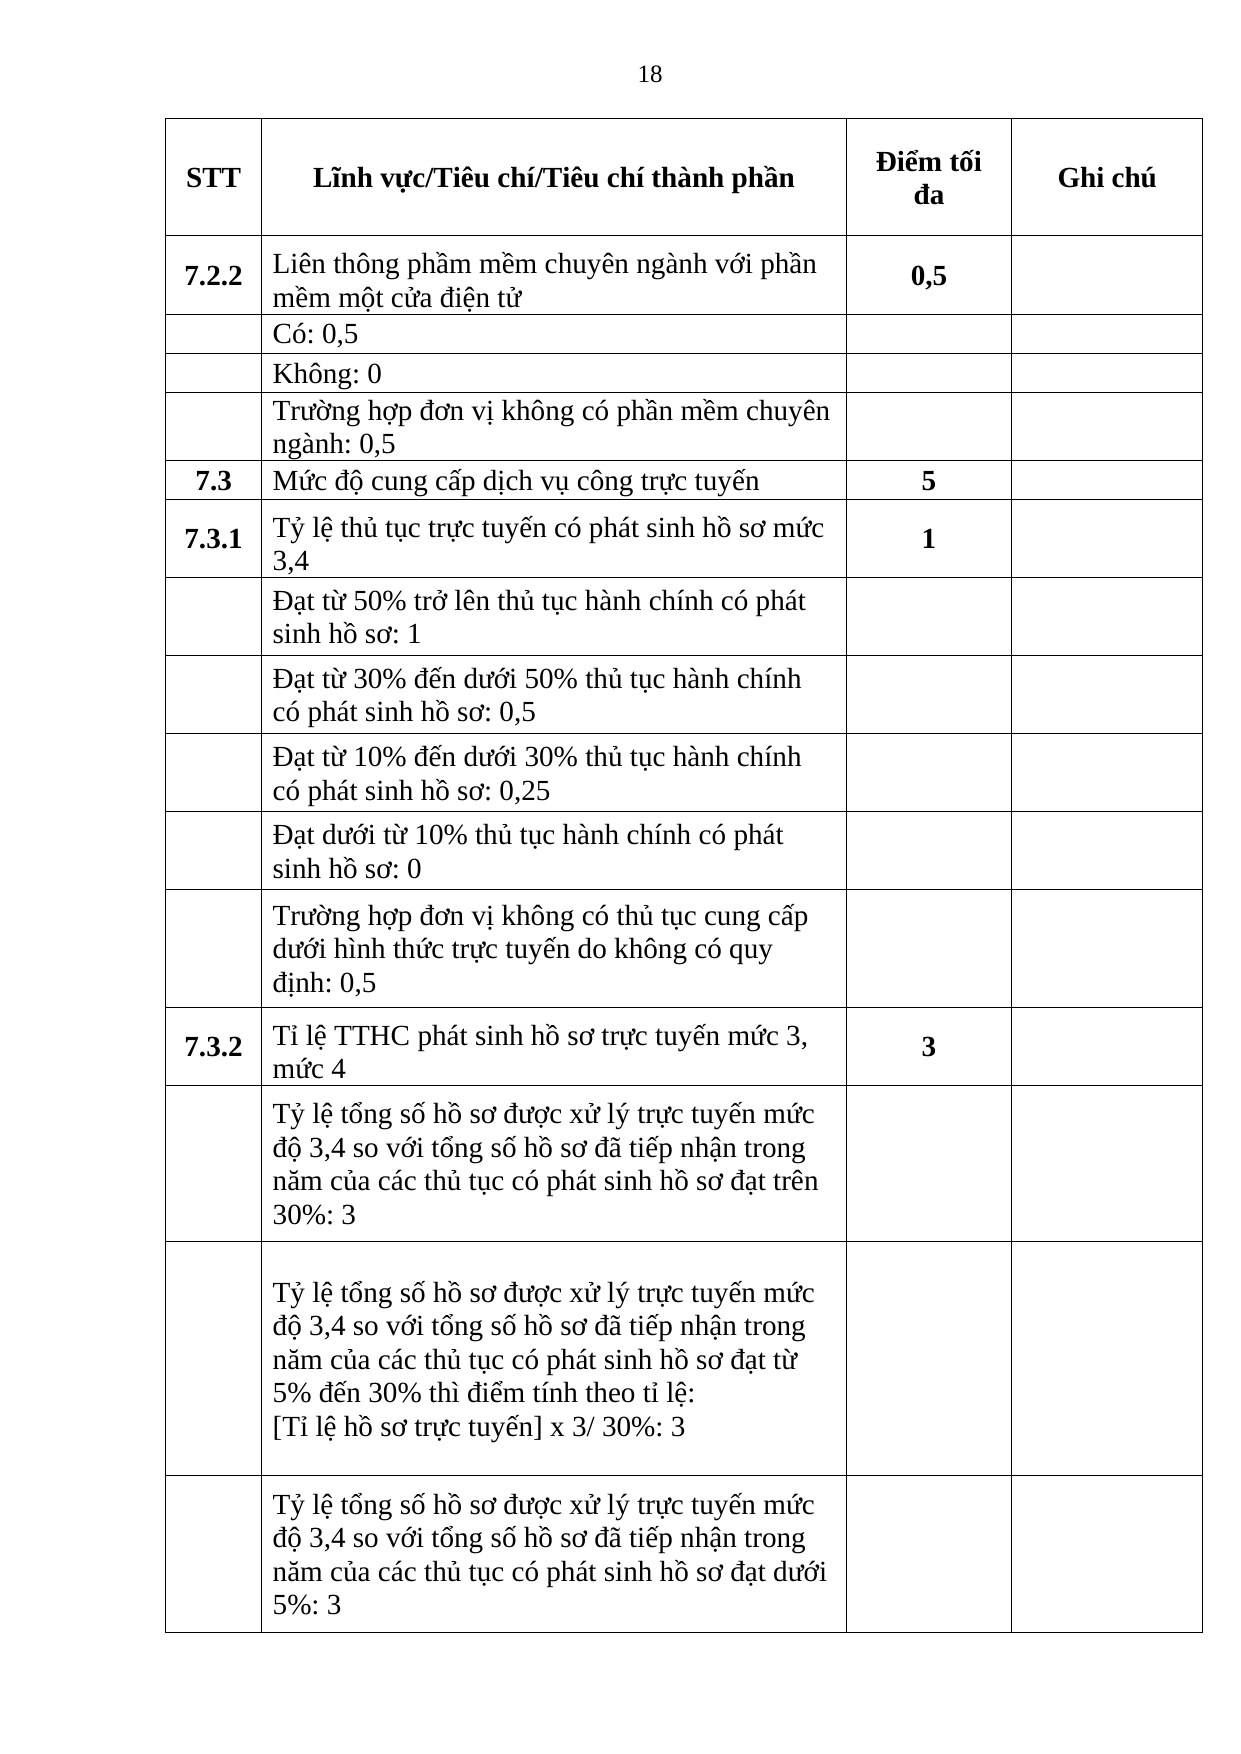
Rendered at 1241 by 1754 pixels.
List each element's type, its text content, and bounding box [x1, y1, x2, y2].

table_cell Trường hợp đơn vị không có thủ tục cung cấp dưới hình thức trực tuyến do không có quy định: 0,5 [262, 890, 846, 1007]
table_cell [1012, 1008, 1202, 1085]
table_cell [847, 578, 1011, 655]
table_header STT [166, 119, 261, 235]
table_cell [1012, 656, 1202, 733]
table_cell Đạt từ 50% trở lên thủ tục hành chính có phát sinh hồ sơ: 1 [262, 578, 846, 655]
table_cell [847, 734, 1011, 811]
table_cell Tỷ lệ tổng số hồ sơ được xử lý trực tuyến mức độ 3,4 so với tổng số hồ sơ đã tiếp nhận trong năm của các thủ tục có phát sinh hồ sơ đạt từ 5% đến 30% thì điểm tính theo tỉ lệ: [Tỉ lệ hồ sơ trực tuyến] x 3/ 30%: 3 [262, 1242, 846, 1475]
table_cell [847, 656, 1011, 733]
table_cell [166, 656, 261, 733]
table_cell [166, 734, 261, 811]
table_cell [1012, 500, 1202, 577]
table_header Ghi chú [1012, 119, 1202, 235]
table_cell 3 [847, 1008, 1011, 1085]
table_cell Đạt dưới từ 10% thủ tục hành chính có phát sinh hồ sơ: 0 [262, 812, 846, 889]
table_cell [847, 1476, 1011, 1632]
table_cell [166, 315, 261, 352]
table_cell [166, 1476, 261, 1632]
table_cell [1012, 734, 1202, 811]
table_header Điểm tối đa [847, 119, 1011, 235]
table_cell 7.3 [166, 461, 261, 499]
table_cell [847, 393, 1011, 460]
table_cell [847, 812, 1011, 889]
table_cell [1012, 1242, 1202, 1475]
table_cell [166, 1242, 261, 1475]
table_cell 5 [847, 461, 1011, 499]
table_cell [166, 890, 261, 1007]
table_cell 7.2.2 [166, 236, 261, 313]
table_cell [1012, 236, 1202, 313]
table_cell [166, 1086, 261, 1241]
table_cell [847, 890, 1011, 1007]
table_cell 1 [847, 500, 1011, 577]
table_cell Đạt từ 30% đến dưới 50% thủ tục hành chính có phát sinh hồ sơ: 0,5 [262, 656, 846, 733]
table_cell Liên thông phầm mềm chuyên ngành với phần mềm một cửa điện tử [262, 236, 846, 313]
table_cell [1012, 315, 1202, 352]
table_cell [166, 354, 261, 392]
table_cell [1012, 354, 1202, 392]
table_cell [1012, 1476, 1202, 1632]
table_cell [1012, 890, 1202, 1007]
table_cell [847, 1086, 1011, 1241]
table_cell Tỷ lệ thủ tục trực tuyến có phát sinh hồ sơ mức 3,4 [262, 500, 846, 577]
table_header Lĩnh vực/Tiêu chí/Tiêu chí thành phần [262, 119, 846, 235]
table_cell [847, 1242, 1011, 1475]
table_cell [166, 393, 261, 460]
table_cell 7.3.1 [166, 500, 261, 577]
table_cell [1012, 393, 1202, 460]
table_cell [1012, 1086, 1202, 1241]
table_cell Mức độ cung cấp dịch vụ công trực tuyến [262, 461, 846, 499]
table_cell [847, 354, 1011, 392]
table_cell [1012, 461, 1202, 499]
table_cell Tỷ lệ tổng số hồ sơ được xử lý trực tuyến mức độ 3,4 so với tổng số hồ sơ đã tiếp nhận trong năm của các thủ tục có phát sinh hồ sơ đạt trên 30%: 3 [262, 1086, 846, 1241]
table_cell Đạt từ 10% đến dưới 30% thủ tục hành chính có phát sinh hồ sơ: 0,25 [262, 734, 846, 811]
table_cell [1012, 578, 1202, 655]
table_cell Tỉ lệ TTHC phát sinh hồ sơ trực tuyến mức 3, mức 4 [262, 1008, 846, 1085]
table_cell Tỷ lệ tổng số hồ sơ được xử lý trực tuyến mức độ 3,4 so với tổng số hồ sơ đã tiếp nhận trong năm của các thủ tục có phát sinh hồ sơ đạt dưới 5%: 3 [262, 1476, 846, 1632]
table_cell Trường hợp đơn vị không có phần mềm chuyên ngành: 0,5 [262, 393, 846, 460]
table_cell [847, 315, 1011, 352]
table_cell [1012, 812, 1202, 889]
table_cell [166, 578, 261, 655]
table_cell 0,5 [847, 236, 1011, 313]
table_cell Có: 0,5 [262, 315, 846, 352]
table_cell 7.3.2 [166, 1008, 261, 1085]
table_cell Không: 0 [262, 354, 846, 392]
table_cell [166, 812, 261, 889]
